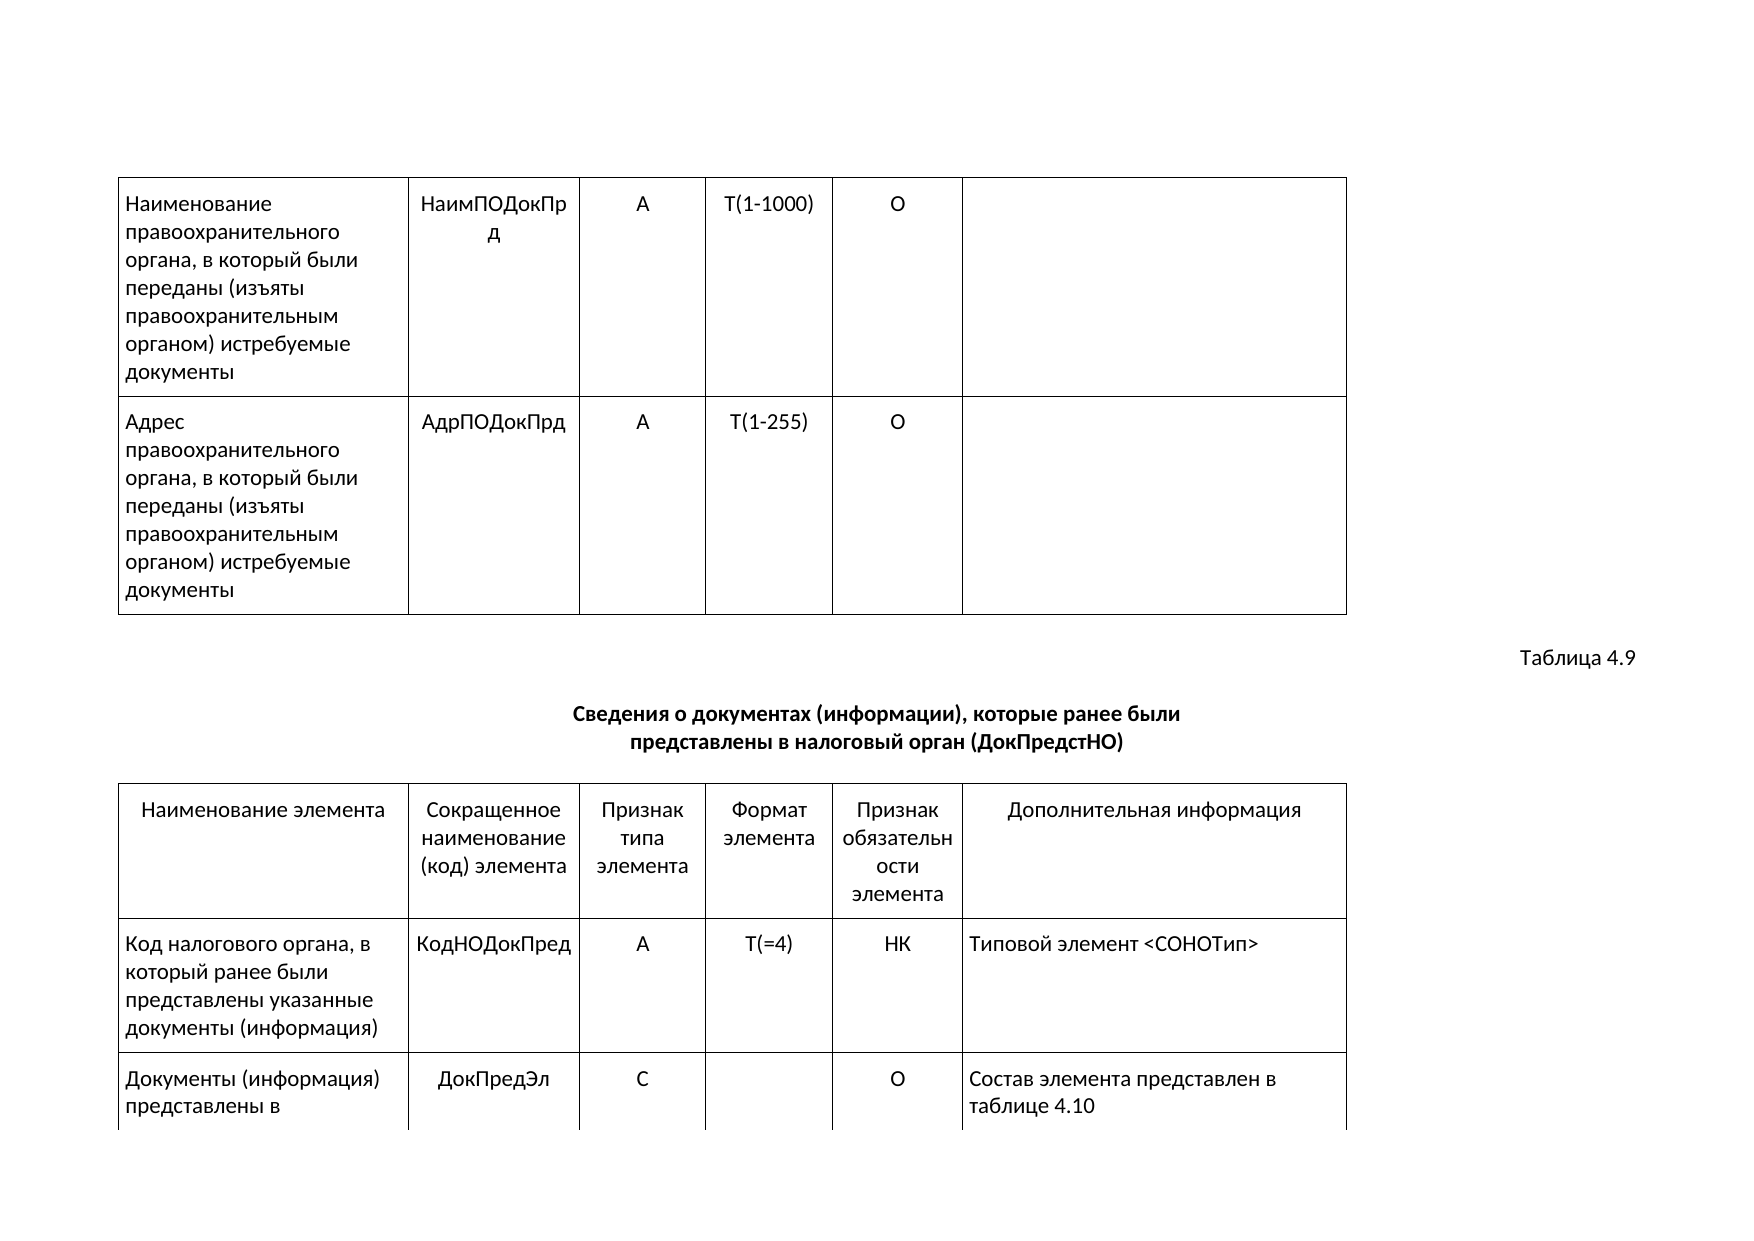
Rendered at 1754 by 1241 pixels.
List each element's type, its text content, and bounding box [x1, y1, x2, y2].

table_cell С [580, 1053, 705, 1130]
table_cell T(=4) [706, 919, 832, 1052]
table_cell О [833, 1053, 962, 1130]
table_cell А [580, 397, 705, 614]
table_cell T(1-1000) [706, 178, 832, 396]
table_cell Наименование правоохранительного органа, в который были переданы (изъяты правоохранительным органом) истребуемые документы [119, 178, 408, 396]
table_header Сокращенное наименование (код) элемента [409, 784, 579, 918]
table_cell ДокПредЭл [409, 1053, 579, 1130]
table_header Формат элемента [706, 784, 832, 918]
table_cell [963, 178, 1346, 396]
table_cell [963, 397, 1346, 614]
table_cell Код налогового органа, в который ранее были представлены указанные документы (информация) [119, 919, 408, 1052]
table_cell Т(1-255) [706, 397, 832, 614]
table_cell Типовой элемент <СОНОТип> [963, 919, 1346, 1052]
table_cell НаимПОДокПрд [409, 178, 579, 396]
title представлены в налоговый орган (ДокПредстНО) [118, 727, 1636, 755]
table_header Признак типа элемента [580, 784, 705, 918]
table_cell А [580, 178, 705, 396]
table_cell НК [833, 919, 962, 1052]
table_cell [119, 1053, 408, 1130]
table_header Признак обязательности элемента [833, 784, 962, 918]
table_header Дополнительная информация [963, 784, 1346, 918]
table_cell О [833, 397, 962, 614]
text Таблица 4.9 [118, 643, 1636, 671]
table_cell КодНОДокПред [409, 919, 579, 1052]
table_cell О [833, 178, 962, 396]
table_cell Адрес правоохранительного органа, в который были переданы (изъяты правоохранительным органом) истребуемые документы [119, 397, 408, 614]
table_header Наименование элемента [119, 784, 408, 918]
table_cell А [580, 919, 705, 1052]
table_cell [963, 1053, 1346, 1130]
title Сведения о документах (информации), которые ранее были [118, 699, 1636, 727]
table_cell [706, 1053, 832, 1130]
table_cell АдрПОДокПрд [409, 397, 579, 614]
